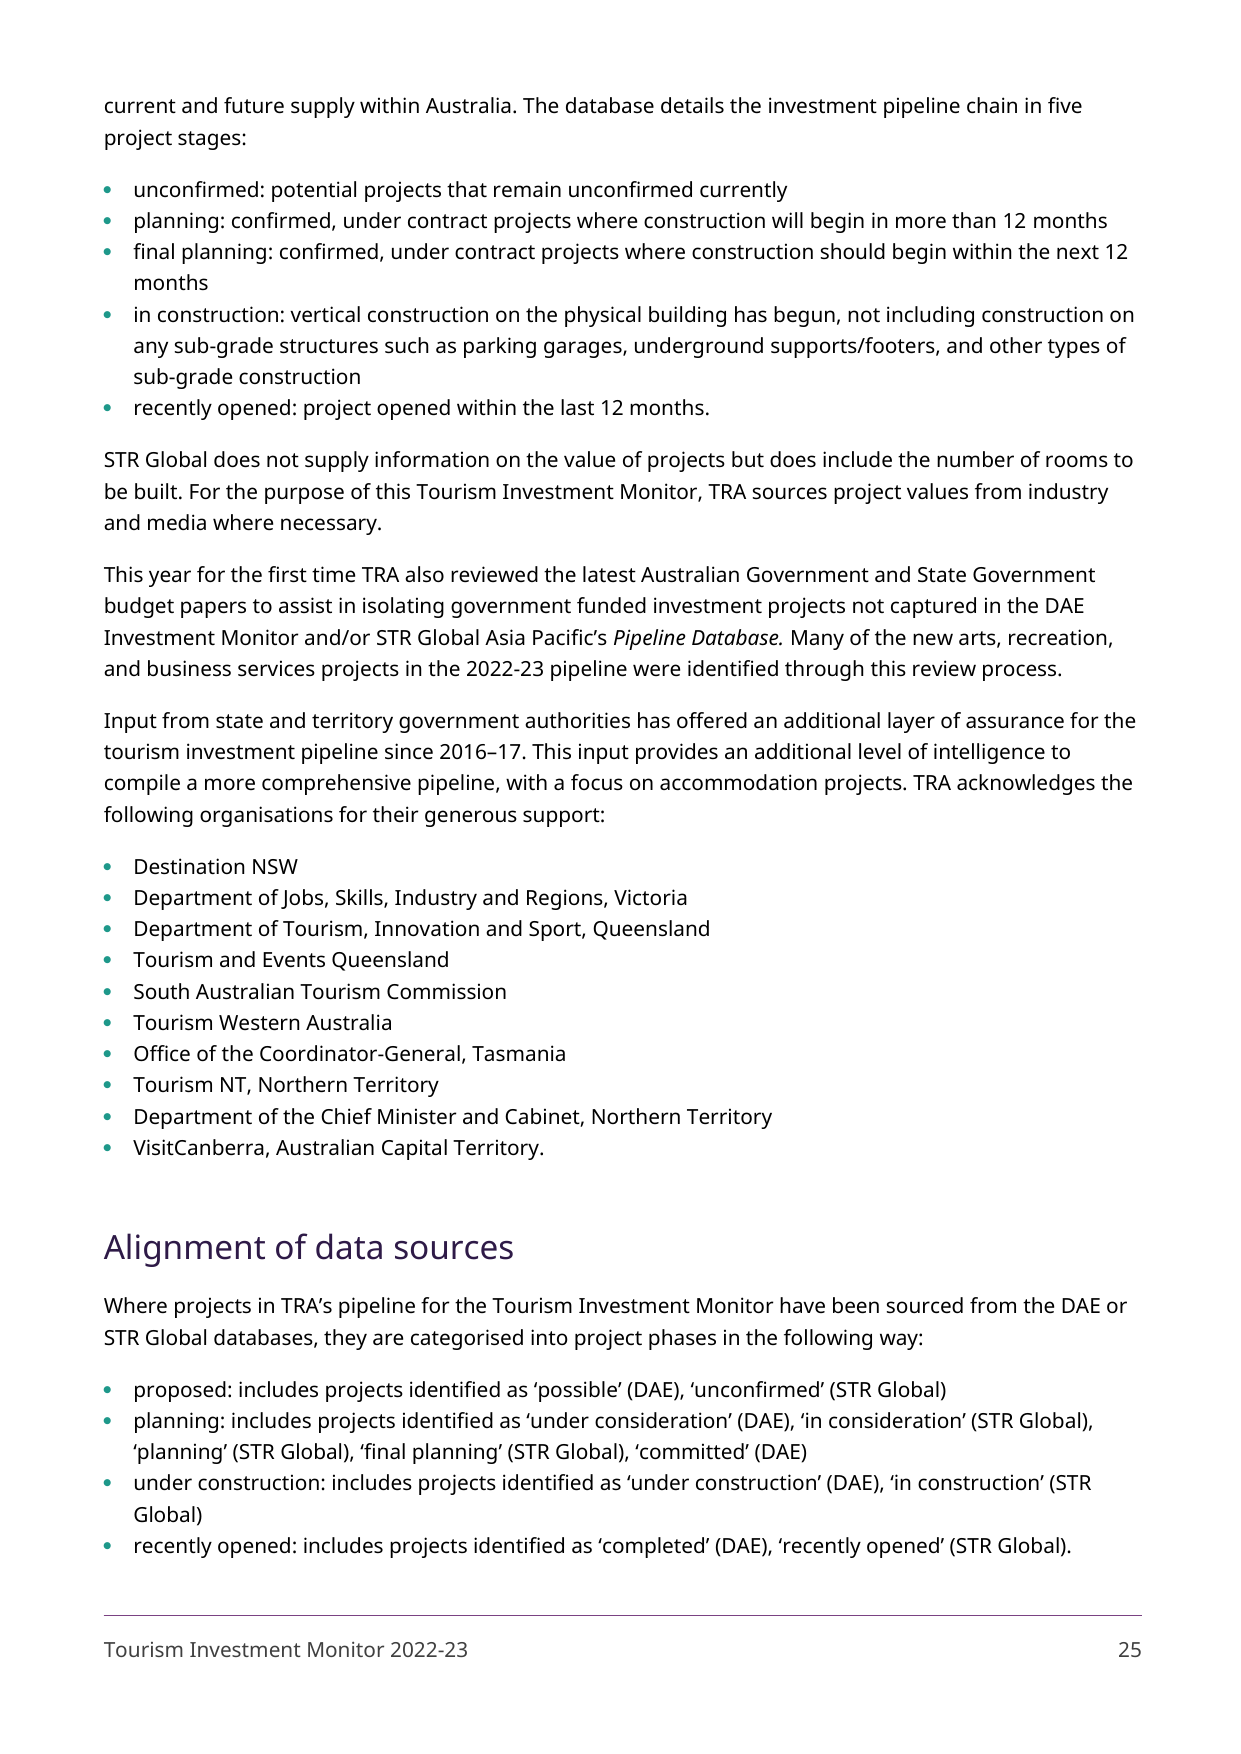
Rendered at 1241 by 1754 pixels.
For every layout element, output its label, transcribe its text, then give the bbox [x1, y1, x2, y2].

list Tourism NT, Northern Territory [103, 1068, 1142, 1099]
list planning: includes projects identified as ‘under consideration’ (DAE), ‘in consideration’ (STR Global), ‘planning’ (STR Global), ‘final planning’ (STR Global), ‘committed’ (DAE) [103, 1403, 1142, 1466]
list unconfirmed: potential projects that remain unconfirmed currently [103, 172, 1142, 203]
text Where projects in TRA’s pipeline for the Tourism Investment Monitor have been sourced from the DAE or STR Global databases, they are categorised into project phases in the following way: [103, 1289, 1142, 1351]
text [103, 89, 1142, 151]
list proposed: includes projects identified as ‘possible’ (DAE), ‘unconfirmed’ (STR Global) [103, 1372, 1142, 1403]
list in construction: vertical construction on the physical building has begun, not including construction on any sub-grade structures such as parking garages, underground supports/footers, and other types of sub-grade construction [103, 297, 1142, 391]
list final planning: confirmed, under contract projects where construction should begin within the next 12 months [103, 234, 1142, 297]
list recently opened: includes projects identified as ‘completed’ (DAE), ‘recently opened’ (STR Global). [103, 1528, 1142, 1559]
list Destination NSW [103, 849, 1142, 880]
list South Australian Tourism Commission [103, 974, 1142, 1005]
list Department of the Chief Minister and Cabinet, Northern Territory [103, 1099, 1142, 1130]
list Department of Jobs, Skills, Industry and Regions, Victoria [103, 880, 1142, 912]
list Office of the Coordinator-General, Tasmania [103, 1037, 1142, 1068]
list Tourism and Events Queensland [103, 943, 1142, 974]
text Input from state and territory government authorities has offered an additional layer of assurance for the tourism investment pipeline since 2016–17. This input provides an additional level of intelligence to compile a more comprehensive pipeline, with a focus on accommodation projects. TRA acknowledges the following organisations for their generous support: [103, 703, 1142, 828]
list Tourism Western Australia [103, 1005, 1142, 1037]
list Department of Tourism, Innovation and Sport, Queensland [103, 912, 1142, 943]
text This year for the first time TRA also reviewed the latest Australian Government and State Government budget papers to assist in isolating government funded investment projects not captured in the DAE Investment Monitor and/or STR Global Asia Pacific’s Pipeline Database. Many of the new arts, recreation, and business services projects in the 2022-23 pipeline were identified through this review process. [103, 557, 1142, 682]
subtitle Alignment of data sources [103, 1224, 1142, 1268]
list planning: confirmed, under contract projects where construction will begin in more than 12 months [103, 203, 1142, 234]
list recently opened: project opened within the last 12 months. [103, 391, 1142, 422]
text STR Global does not supply information on the value of projects but does include the number of rooms to be built. For the purpose of this Tourism Investment Monitor, TRA sources project values from industry and media where necessary. [103, 443, 1142, 537]
list under construction: includes projects identified as ‘under construction’ (DAE), ‘in construction’ (STR Global) [103, 1466, 1142, 1528]
list VisitCanberra, Australian Capital Territory. [103, 1130, 1142, 1162]
